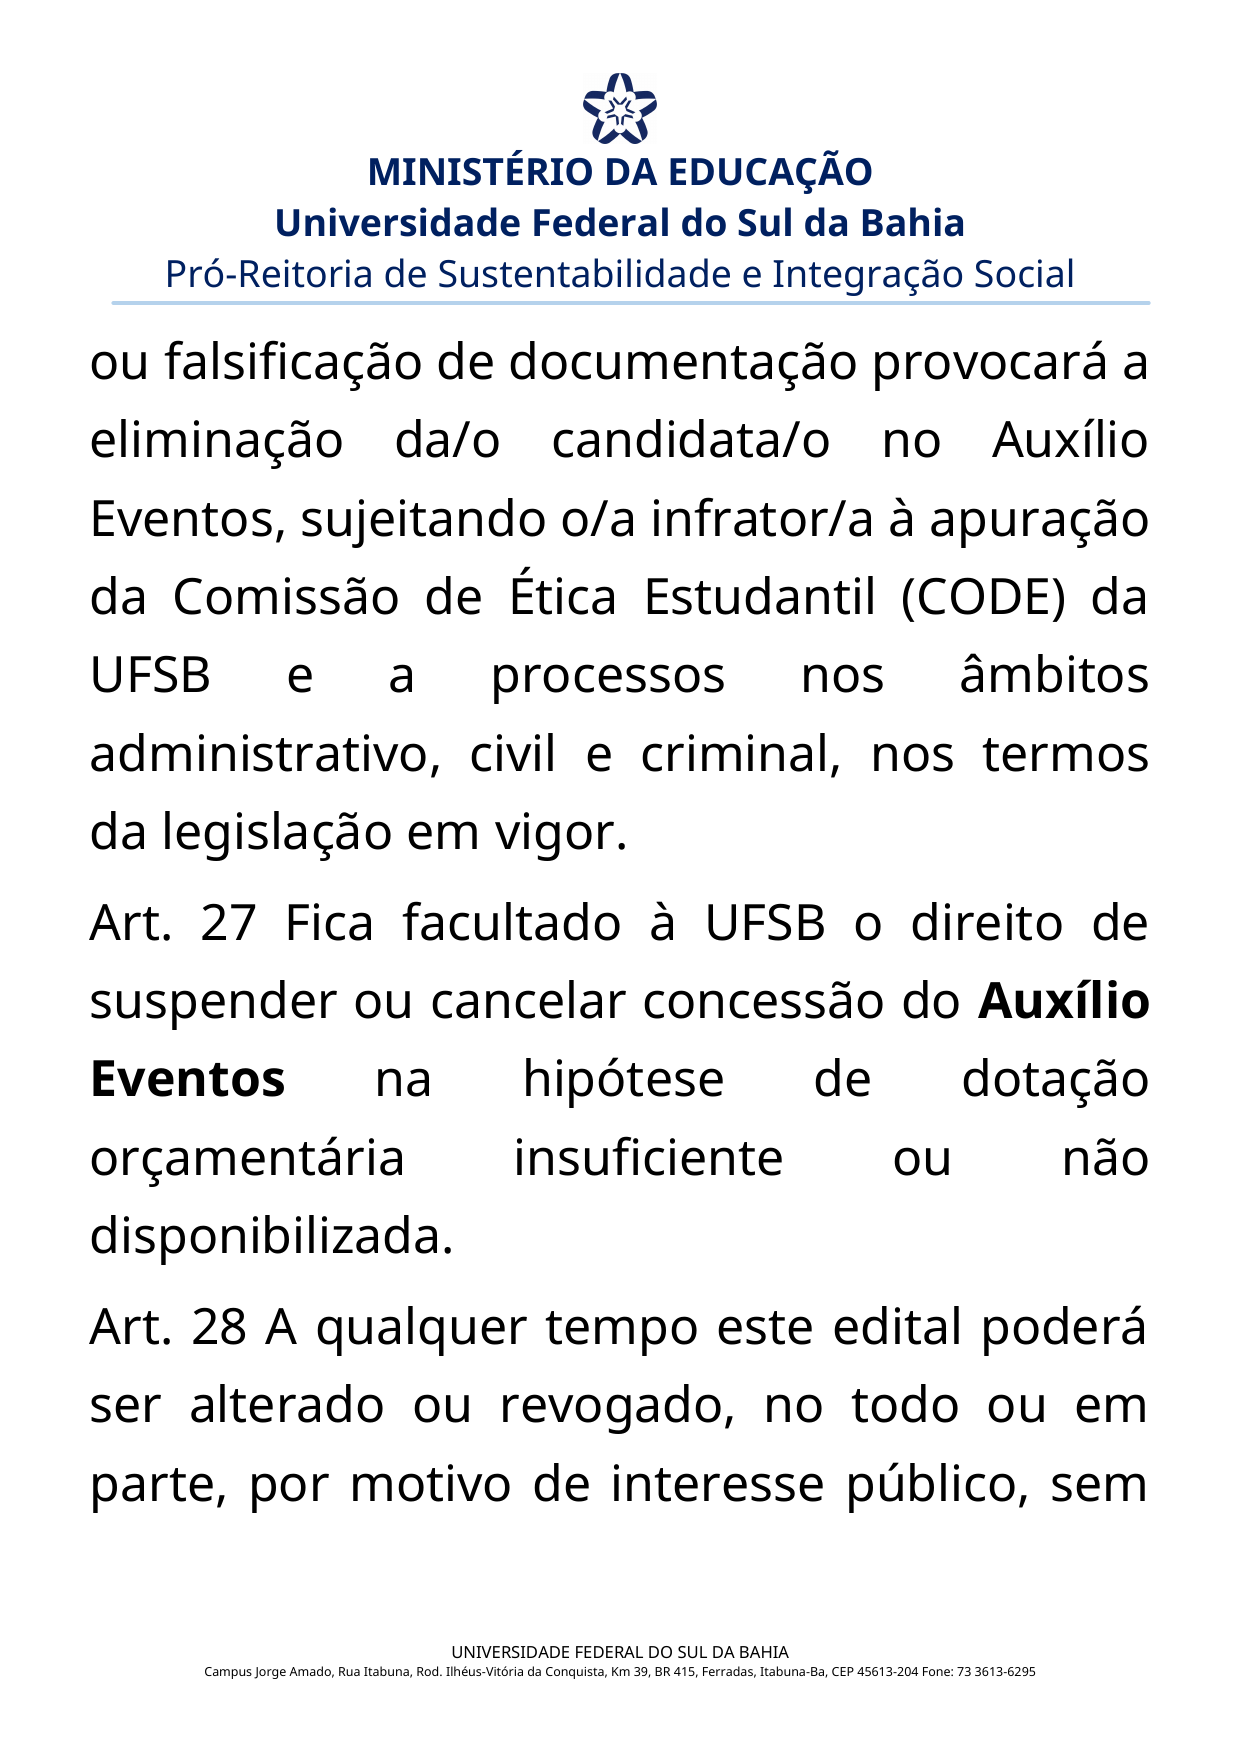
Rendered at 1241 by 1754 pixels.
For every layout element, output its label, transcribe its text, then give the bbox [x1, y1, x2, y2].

text Art. 27 Fica facultado à UFSB o direito de suspender ou cancelar concessão do Auxílio Eventos na hipótese de dotação orçamentária insuficiente ou não disponibilizada. [89, 887, 1151, 1268]
picture [583, 73, 658, 144]
